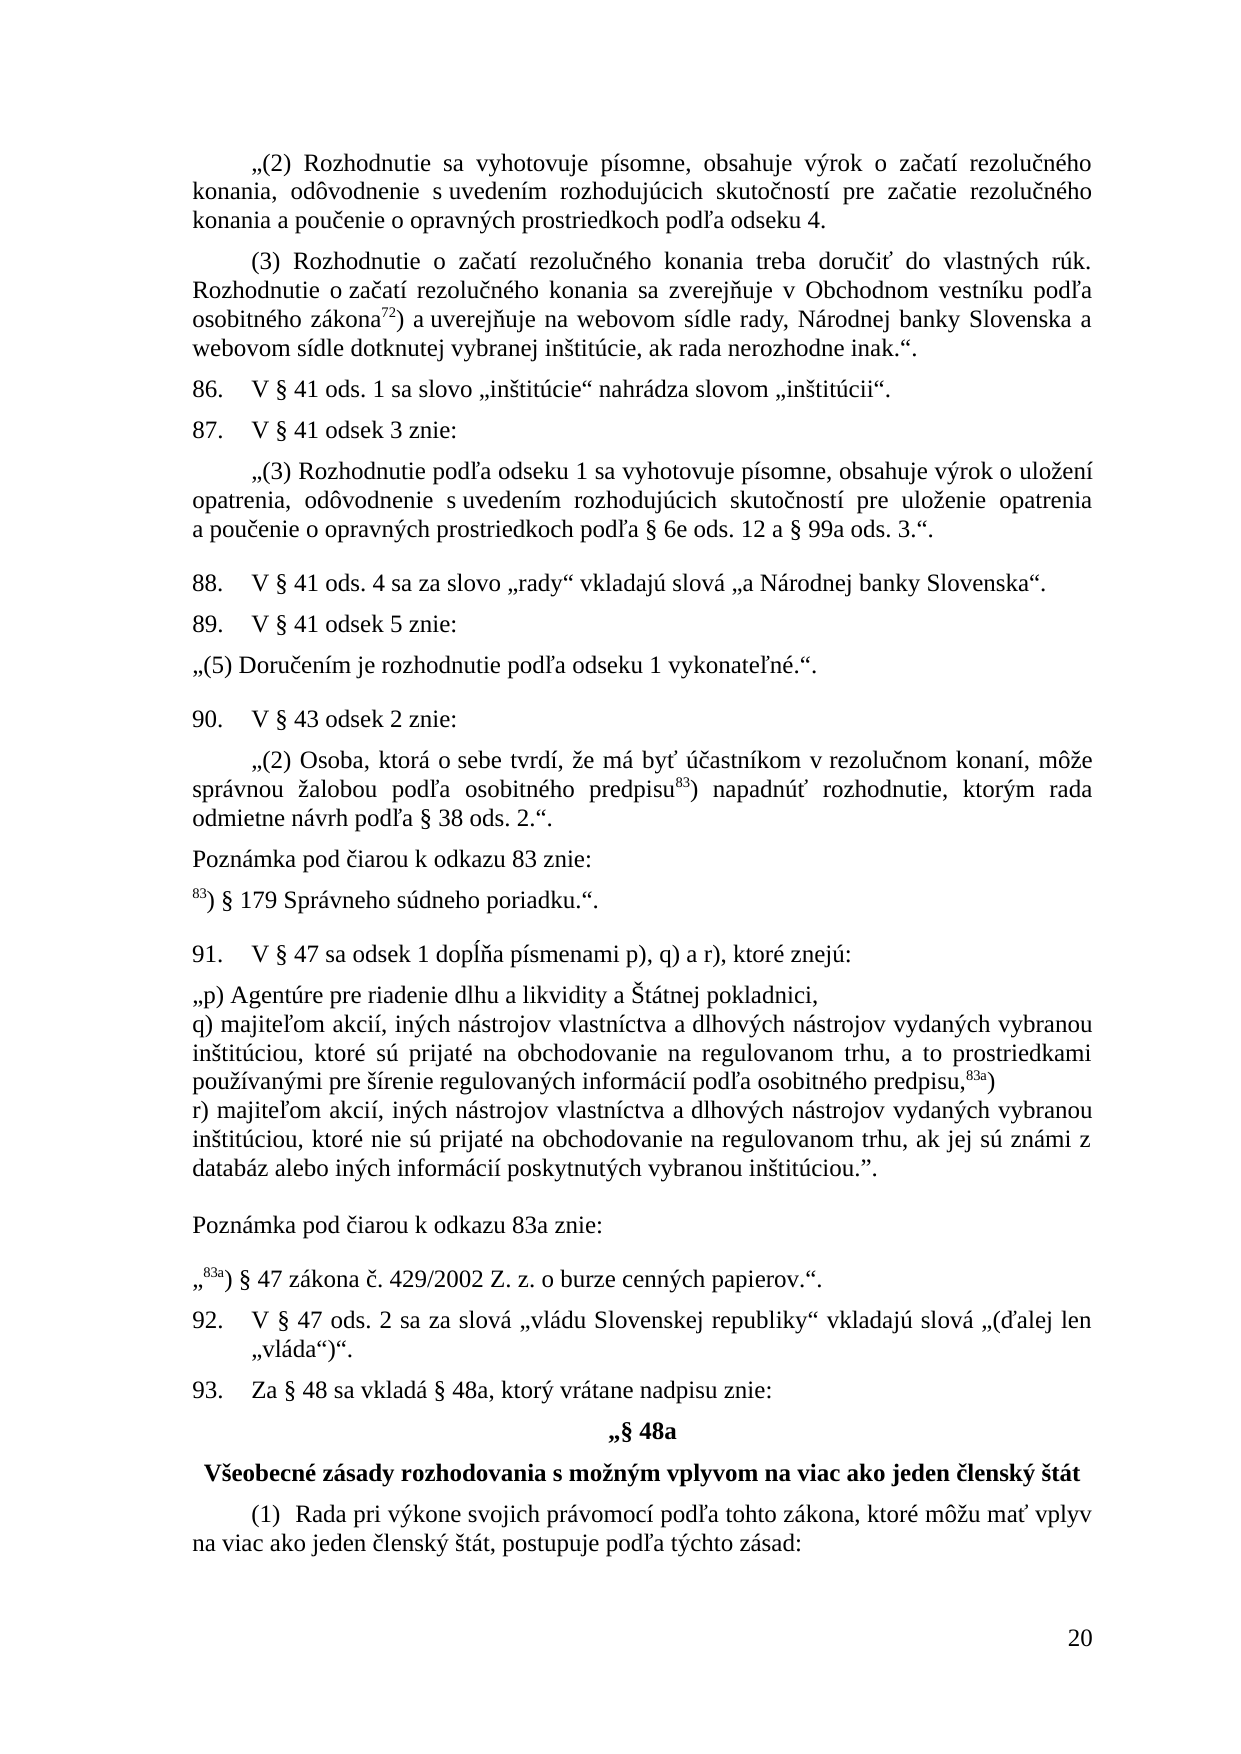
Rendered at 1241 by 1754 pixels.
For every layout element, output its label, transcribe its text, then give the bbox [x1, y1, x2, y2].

text „(2) Osoba, ktorá o sebe tvrdí, že má byť účastníkom v rezolučnom konaní, môže správnou žalobou podľa osobitného predpisu83) napadnúť rozhodnutie, ktorým rada odmietne návrh podľa § 38 ods. 2.“. [192, 745, 1093, 831]
text (3) Rozhodnutie o začatí rezolučného konania treba doručiť do vlastných rúk. Rozhodnutie o začatí rezolučného konania sa zverejňuje v Obchodnom vestníku podľa osobitného zákona72) a uverejňuje na webovom sídle rady, Národnej banky Slovenska a webovom sídle dotknutej vybranej inštitúcie, ak rada nerozhodne inak.“. [192, 246, 1093, 361]
list V § 47 sa odsek 1 dopĺňa písmenami p), q) a r), ktoré znejú: [192, 939, 1093, 968]
list V § 41 odsek 5 znie: [192, 609, 1093, 638]
text „(5) Doručením je rozhodnutie podľa odseku 1 vykonateľné.“. [192, 650, 1093, 679]
list V § 41 odsek 3 znie: [192, 415, 1093, 444]
list „p) Agentúre pre riadenie dlhu a likvidity a Štátnej pokladnici, [192, 980, 1093, 1009]
text 83) § 179 Správneho súdneho poriadku.“. [192, 885, 1093, 914]
list r) majiteľom akcií, iných nástrojov vlastníctva a dlhových nástrojov vydaných vybranou inštitúciou, ktoré nie sú prijaté na obchodovanie na regulovanom trhu, ak jej sú známi z databáz alebo iných informácií poskytnutých vybranou inštitúciou.”. [192, 1095, 1093, 1181]
list Za § 48 sa vkladá § 48a, ktorý vrátane nadpisu znie: [192, 1375, 1093, 1404]
list Poznámka pod čiarou k odkazu 83a znie: [192, 1210, 1093, 1239]
text „§ 48a [192, 1416, 1093, 1445]
list „(2) Rozhodnutie sa vyhotovuje písomne, obsahuje výrok o začatí rezolučného konania, odôvodnenie s uvedením rozhodujúcich skutočností pre začatie rezolučného konania a poučenie o opravných prostriedkoch podľa odseku 4. [192, 148, 1093, 234]
text q) majiteľom akcií, iných nástrojov vlastníctva a dlhových nástrojov vydaných vybranou inštitúciou, ktoré sú prijaté na obchodovanie na regulovanom trhu, a to prostriedkami používanými pre šírenie regulovaných informácií podľa osobitného predpisu,83a) [192, 1009, 1093, 1095]
text Poznámka pod čiarou k odkazu 83 znie: [192, 844, 1093, 873]
text „(3) Rozhodnutie podľa odseku 1 sa vyhotovuje písomne, obsahuje výrok o uložení opatrenia, odôvodnenie s uvedením rozhodujúcich skutočností pre uloženie opatrenia a poučenie o opravných prostriedkoch podľa § 6e ods. 12 a § 99a ods. 3.“. [192, 456, 1093, 543]
list V § 41 ods. 4 sa za slovo „rady“ vkladajú slová „a Národnej banky Slovenska“. [192, 568, 1093, 596]
list V § 47 ods. 2 sa za slová „vládu Slovenskej republiky“ vkladajú slová „(ďalej len „vláda“)“. [192, 1305, 1093, 1363]
list V § 43 odsek 2 znie: [192, 704, 1093, 733]
text Všeobecné zásady rozhodovania s možným vplyvom na viac ako jeden členský štát [192, 1458, 1093, 1486]
text (1) Rada pri výkone svojich právomocí podľa tohto zákona, ktoré môžu mať vplyv na viac ako jeden členský štát, postupuje podľa týchto zásad: [192, 1499, 1093, 1556]
list V § 41 ods. 1 sa slovo „inštitúcie“ nahrádza slovom „inštitúcii“. [192, 374, 1093, 403]
text „83a) § 47 zákona č. 429/2002 Z. z. o burze cenných papierov.“. [192, 1264, 1093, 1293]
